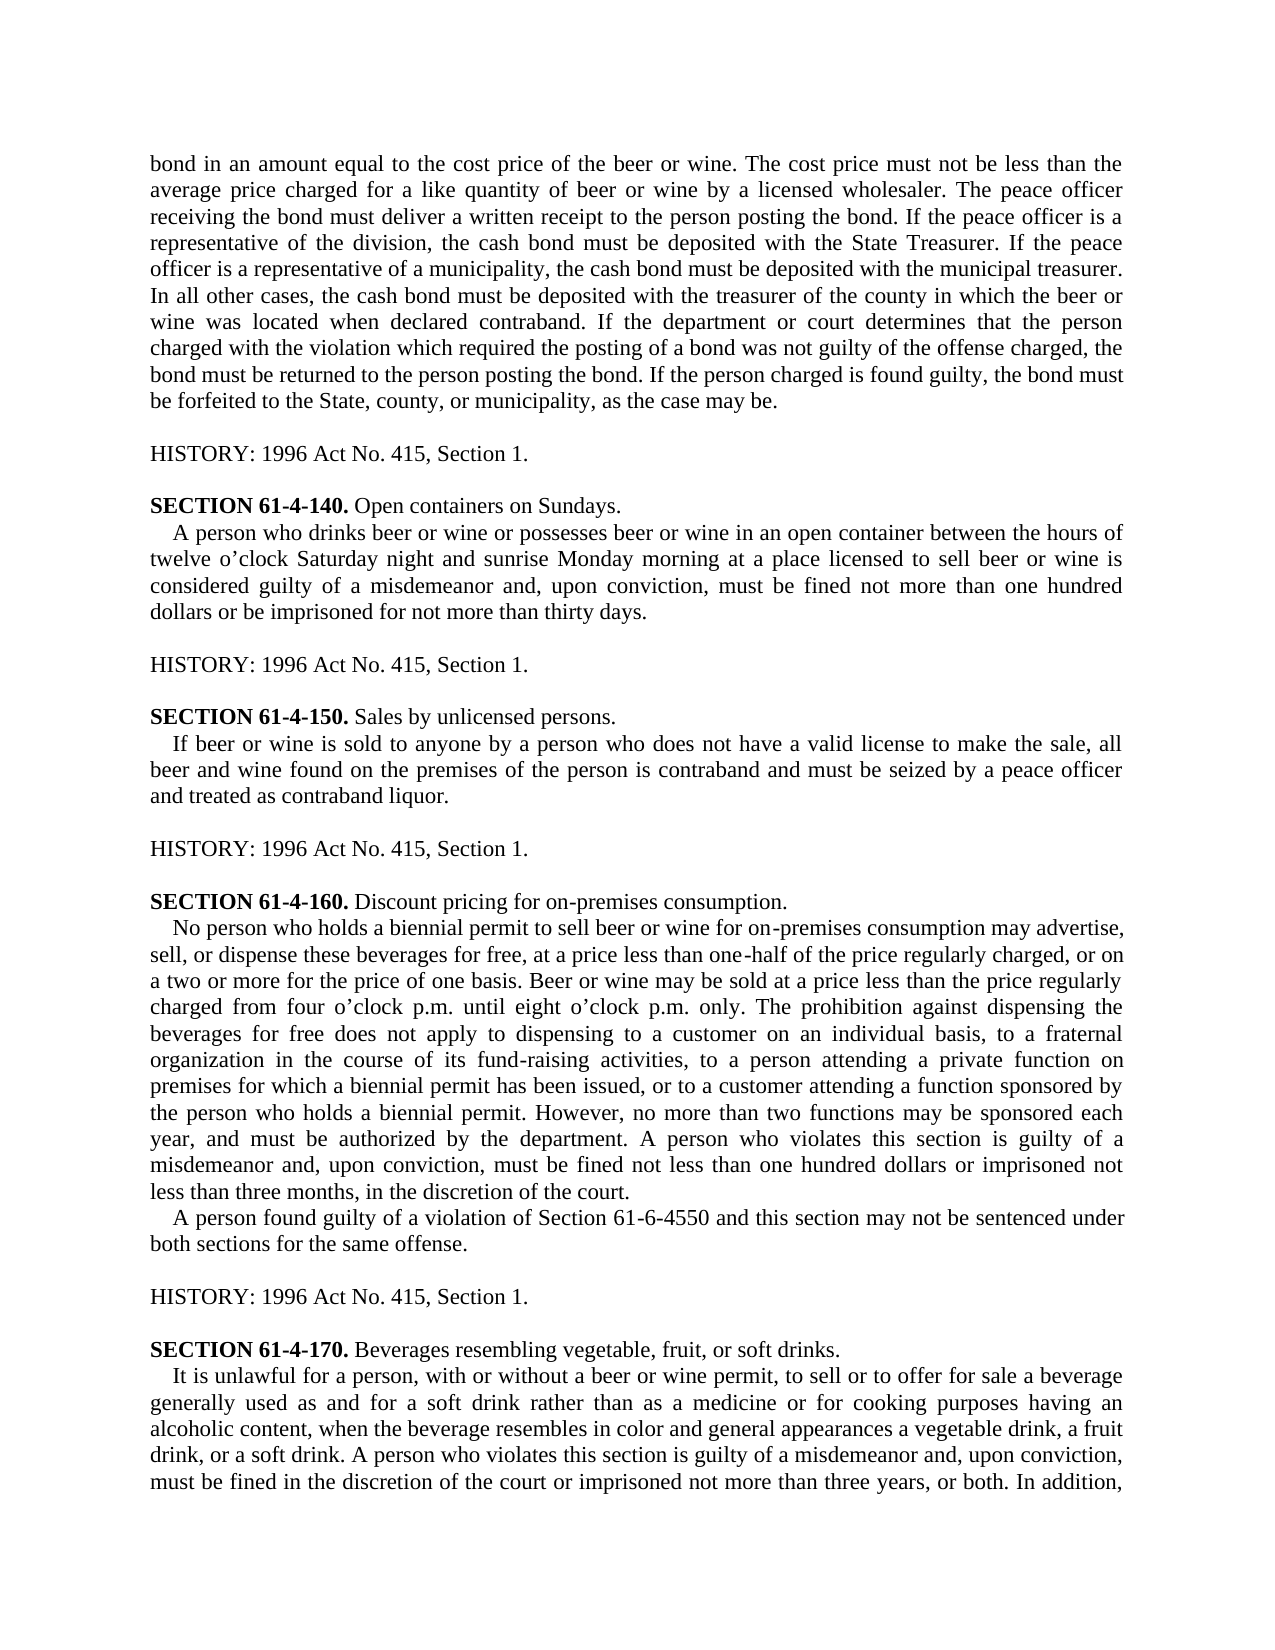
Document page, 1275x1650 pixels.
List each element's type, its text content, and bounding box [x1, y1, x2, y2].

text A person who drinks beer or wine or possesses beer or wine in an open container between the hours of twelve o’clock Saturday night and sunrise Monday morning at a place licensed to sell beer or wine is considered guilty of a misdemeanor and, upon conviction, must be fined not more than one hundred dollars or be imprisoned for not more than thirty days. [150, 519, 1125, 624]
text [150, 1362, 1125, 1494]
text HISTORY: 1996 Act No. 415, Section 1. [150, 651, 1125, 677]
text SECTION 61-4-150. Sales by unlicensed persons. [150, 703, 1125, 730]
text SECTION 61-4-170. Beverages resembling vegetable, fruit, or soft drinks. [150, 1336, 1125, 1362]
text HISTORY: 1996 Act No. 415, Section 1. [150, 835, 1125, 862]
text No person who holds a biennial permit to sell beer or wine for on-premises consumption may advertise, sell, or dispense these beverages for free, at a price less than one-half of the price regularly charged, or on a two or more for the price of one basis. Beer or wine may be sold at a price less than the price regularly charged from four o’clock p.m. until eight o’clock p.m. only. The prohibition against dispensing the beverages for free does not apply to dispensing to a customer on an individual basis, to a fraternal organization in the course of its fund-raising activities, to a person attending a private function on premises for which a biennial permit has been issued, or to a customer attending a function sponsored by the person who holds a biennial permit. However, no more than two functions may be sponsored each year, and must be authorized by the department. A person who violates this section is guilty of a misdemeanor and, upon conviction, must be fined not less than one hundred dollars or imprisoned not less than three months, in the discretion of the court. [150, 914, 1125, 1204]
text If beer or wine is sold to anyone by a person who does not have a valid license to make the sale, all beer and wine found on the premises of the person is contraband and must be seized by a peace officer and treated as contraband liquor. [150, 730, 1125, 809]
text HISTORY: 1996 Act No. 415, Section 1. [150, 1283, 1125, 1309]
text SECTION 61-4-140. Open containers on Sundays. [150, 493, 1125, 519]
text SECTION 61-4-160. Discount pricing for on-premises consumption. [150, 888, 1125, 914]
text HISTORY: 1996 Act No. 415, Section 1. [150, 440, 1125, 466]
text A person found guilty of a violation of Section 61-6-4550 and this section may not be sentenced under both sections for the same offense. [150, 1204, 1125, 1257]
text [150, 150, 1125, 413]
